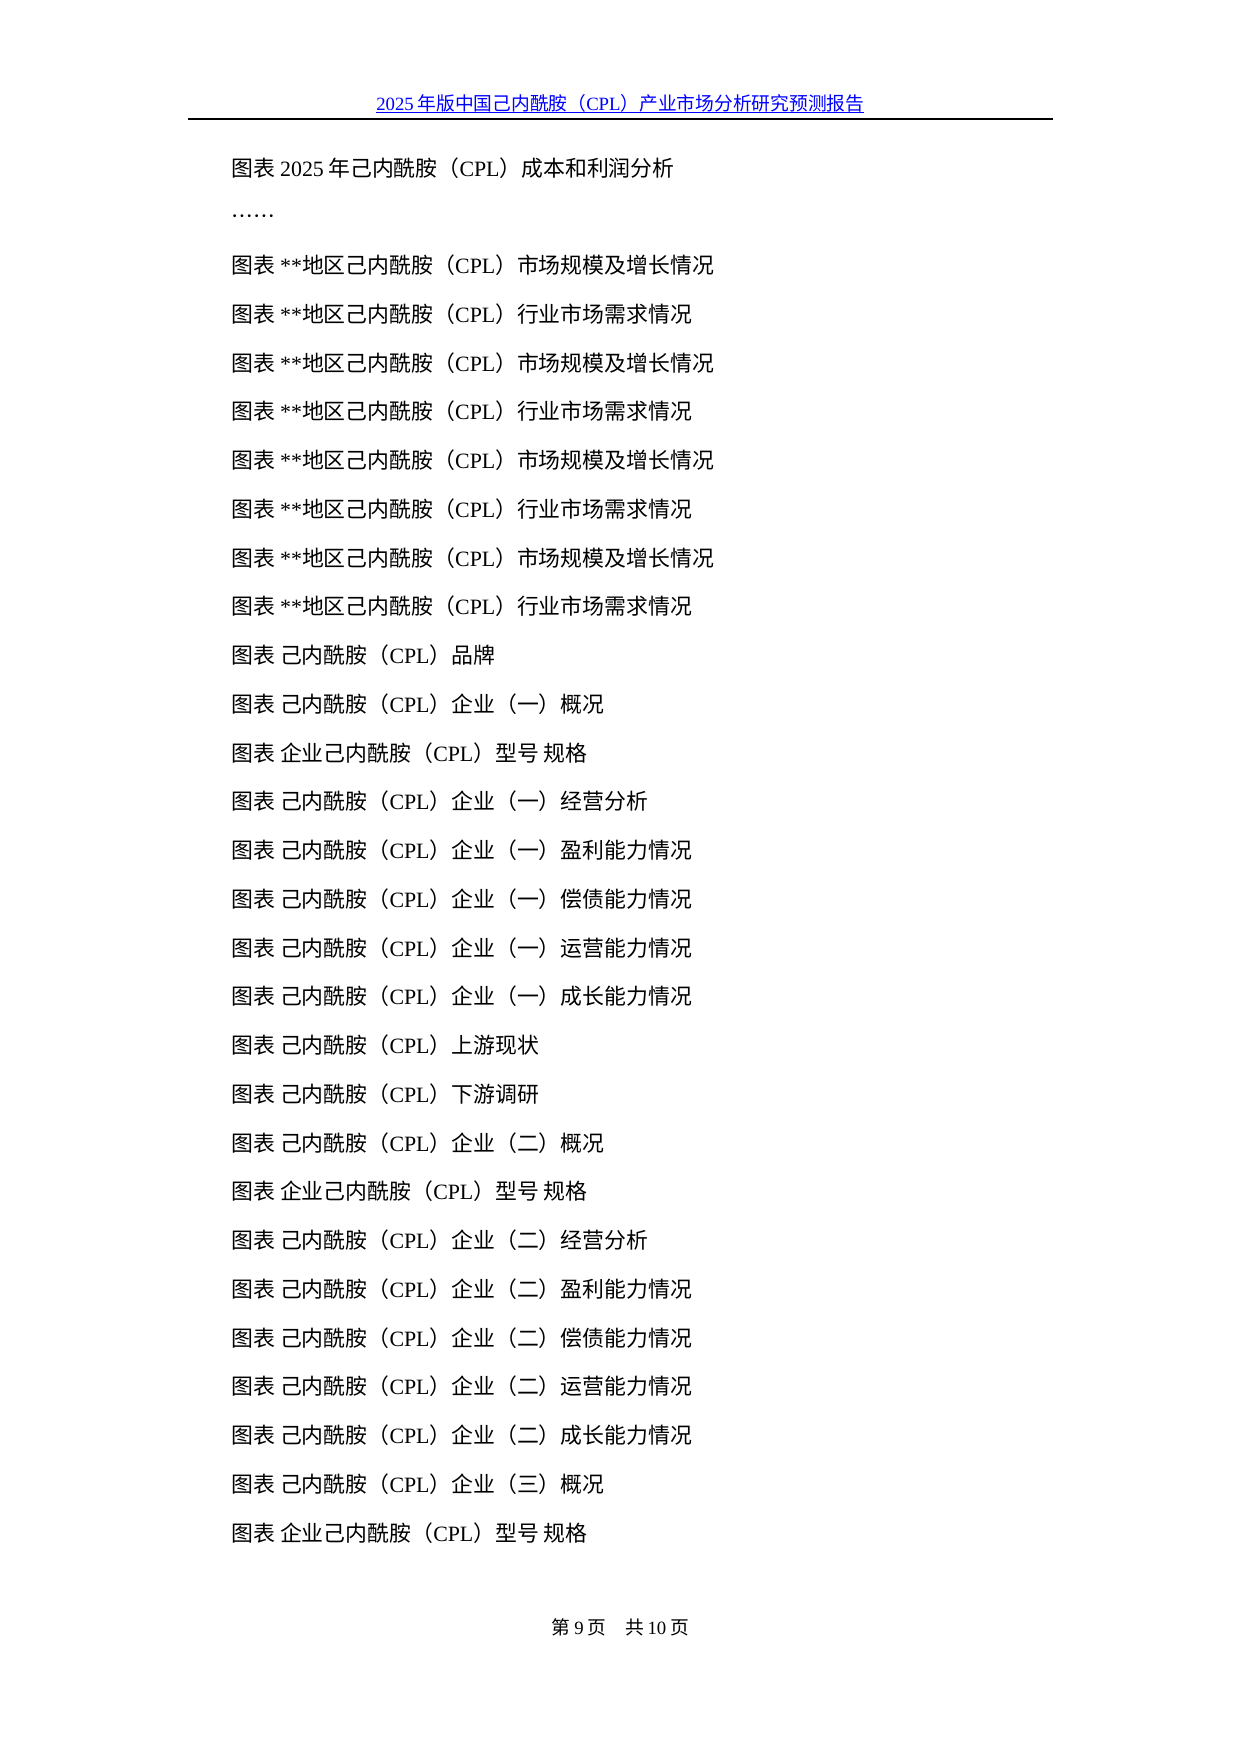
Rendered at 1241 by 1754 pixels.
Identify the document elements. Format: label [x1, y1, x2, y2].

text [187, 150, 1053, 1548]
